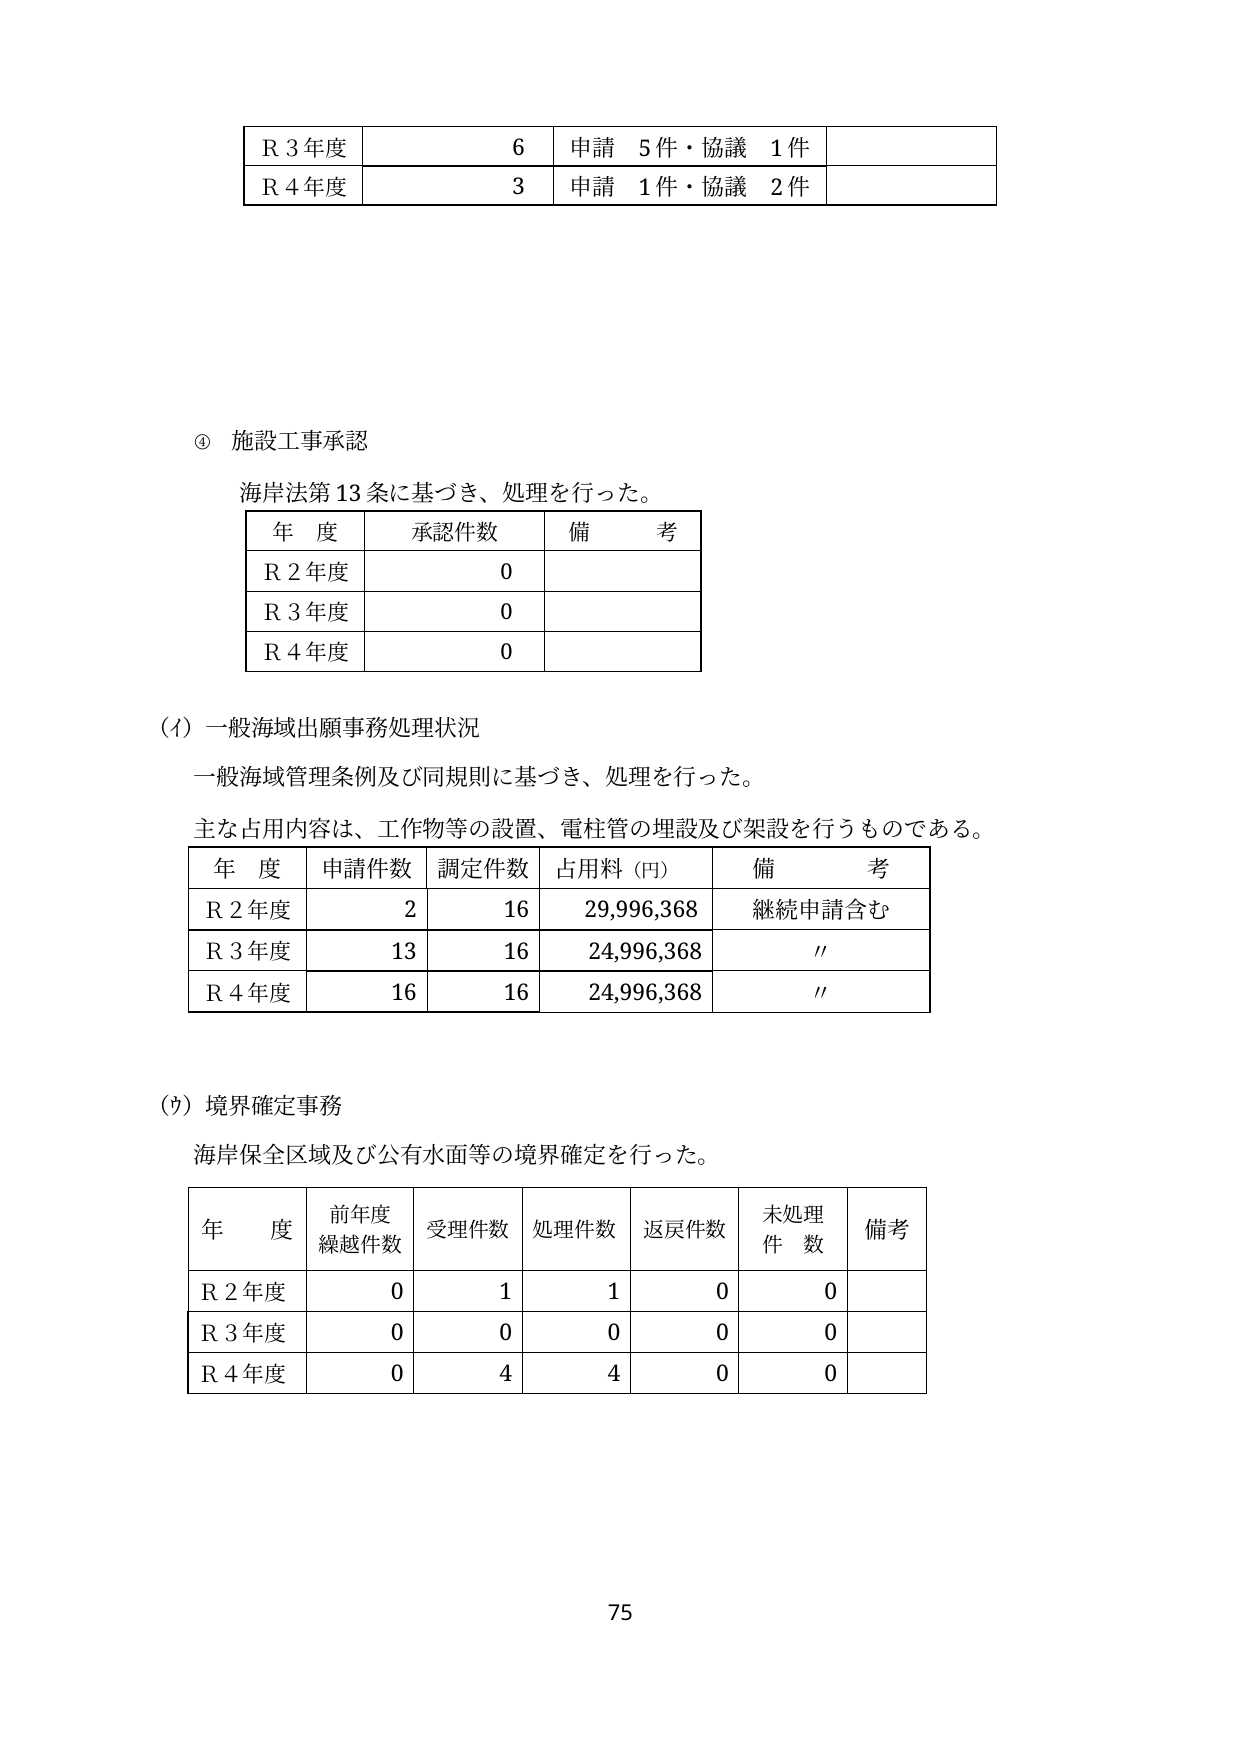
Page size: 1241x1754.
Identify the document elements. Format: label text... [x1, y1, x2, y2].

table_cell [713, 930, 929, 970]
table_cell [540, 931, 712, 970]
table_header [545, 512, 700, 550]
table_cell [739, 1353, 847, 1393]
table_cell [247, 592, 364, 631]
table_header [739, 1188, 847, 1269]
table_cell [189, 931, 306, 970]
text 海岸保全区域及び公有水面等の境界確定を行った。 [148, 1137, 1092, 1170]
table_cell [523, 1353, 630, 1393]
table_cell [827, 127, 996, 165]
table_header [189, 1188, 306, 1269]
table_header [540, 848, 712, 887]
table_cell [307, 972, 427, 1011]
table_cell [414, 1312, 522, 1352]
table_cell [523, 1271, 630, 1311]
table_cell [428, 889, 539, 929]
text 一般海域管理条例及び同規則に基づき、処理を行った。 [148, 759, 1092, 792]
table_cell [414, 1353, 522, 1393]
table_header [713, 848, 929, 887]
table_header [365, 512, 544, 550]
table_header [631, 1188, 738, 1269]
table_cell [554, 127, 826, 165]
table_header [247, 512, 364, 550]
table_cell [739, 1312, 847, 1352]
list 施設工事承認 [194, 423, 1092, 456]
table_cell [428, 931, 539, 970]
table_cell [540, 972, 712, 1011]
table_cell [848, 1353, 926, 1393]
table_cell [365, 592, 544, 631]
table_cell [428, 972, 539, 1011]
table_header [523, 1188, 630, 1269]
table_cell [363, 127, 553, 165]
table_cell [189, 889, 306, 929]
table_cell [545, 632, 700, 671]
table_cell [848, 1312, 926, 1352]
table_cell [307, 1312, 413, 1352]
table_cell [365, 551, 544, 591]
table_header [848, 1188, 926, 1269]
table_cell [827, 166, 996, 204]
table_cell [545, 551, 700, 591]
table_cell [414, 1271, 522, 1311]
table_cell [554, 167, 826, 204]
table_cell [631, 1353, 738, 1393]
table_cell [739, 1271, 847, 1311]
text （ｲ）一般海域出願事務処理状況 [148, 710, 1092, 743]
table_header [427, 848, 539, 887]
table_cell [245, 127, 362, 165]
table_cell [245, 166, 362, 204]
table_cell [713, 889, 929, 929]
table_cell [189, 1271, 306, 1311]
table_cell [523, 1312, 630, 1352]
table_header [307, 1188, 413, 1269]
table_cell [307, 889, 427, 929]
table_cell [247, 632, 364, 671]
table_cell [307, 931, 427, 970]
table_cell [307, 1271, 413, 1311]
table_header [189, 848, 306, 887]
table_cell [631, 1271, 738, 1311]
text 海岸法第13条に基づき、処理を行った。 [148, 473, 1092, 510]
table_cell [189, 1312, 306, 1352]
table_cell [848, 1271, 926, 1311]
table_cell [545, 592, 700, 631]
text （ｳ）境界確定事務 [148, 1088, 1092, 1121]
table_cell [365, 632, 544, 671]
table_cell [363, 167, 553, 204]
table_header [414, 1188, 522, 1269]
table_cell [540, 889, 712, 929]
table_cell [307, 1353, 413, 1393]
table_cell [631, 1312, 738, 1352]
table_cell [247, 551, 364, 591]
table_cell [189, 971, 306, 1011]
text 主な占用内容は、工作物等の設置、電柱管の埋設及び架設を行うものである。 [148, 809, 1092, 846]
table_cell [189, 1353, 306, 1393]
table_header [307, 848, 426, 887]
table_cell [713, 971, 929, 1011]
